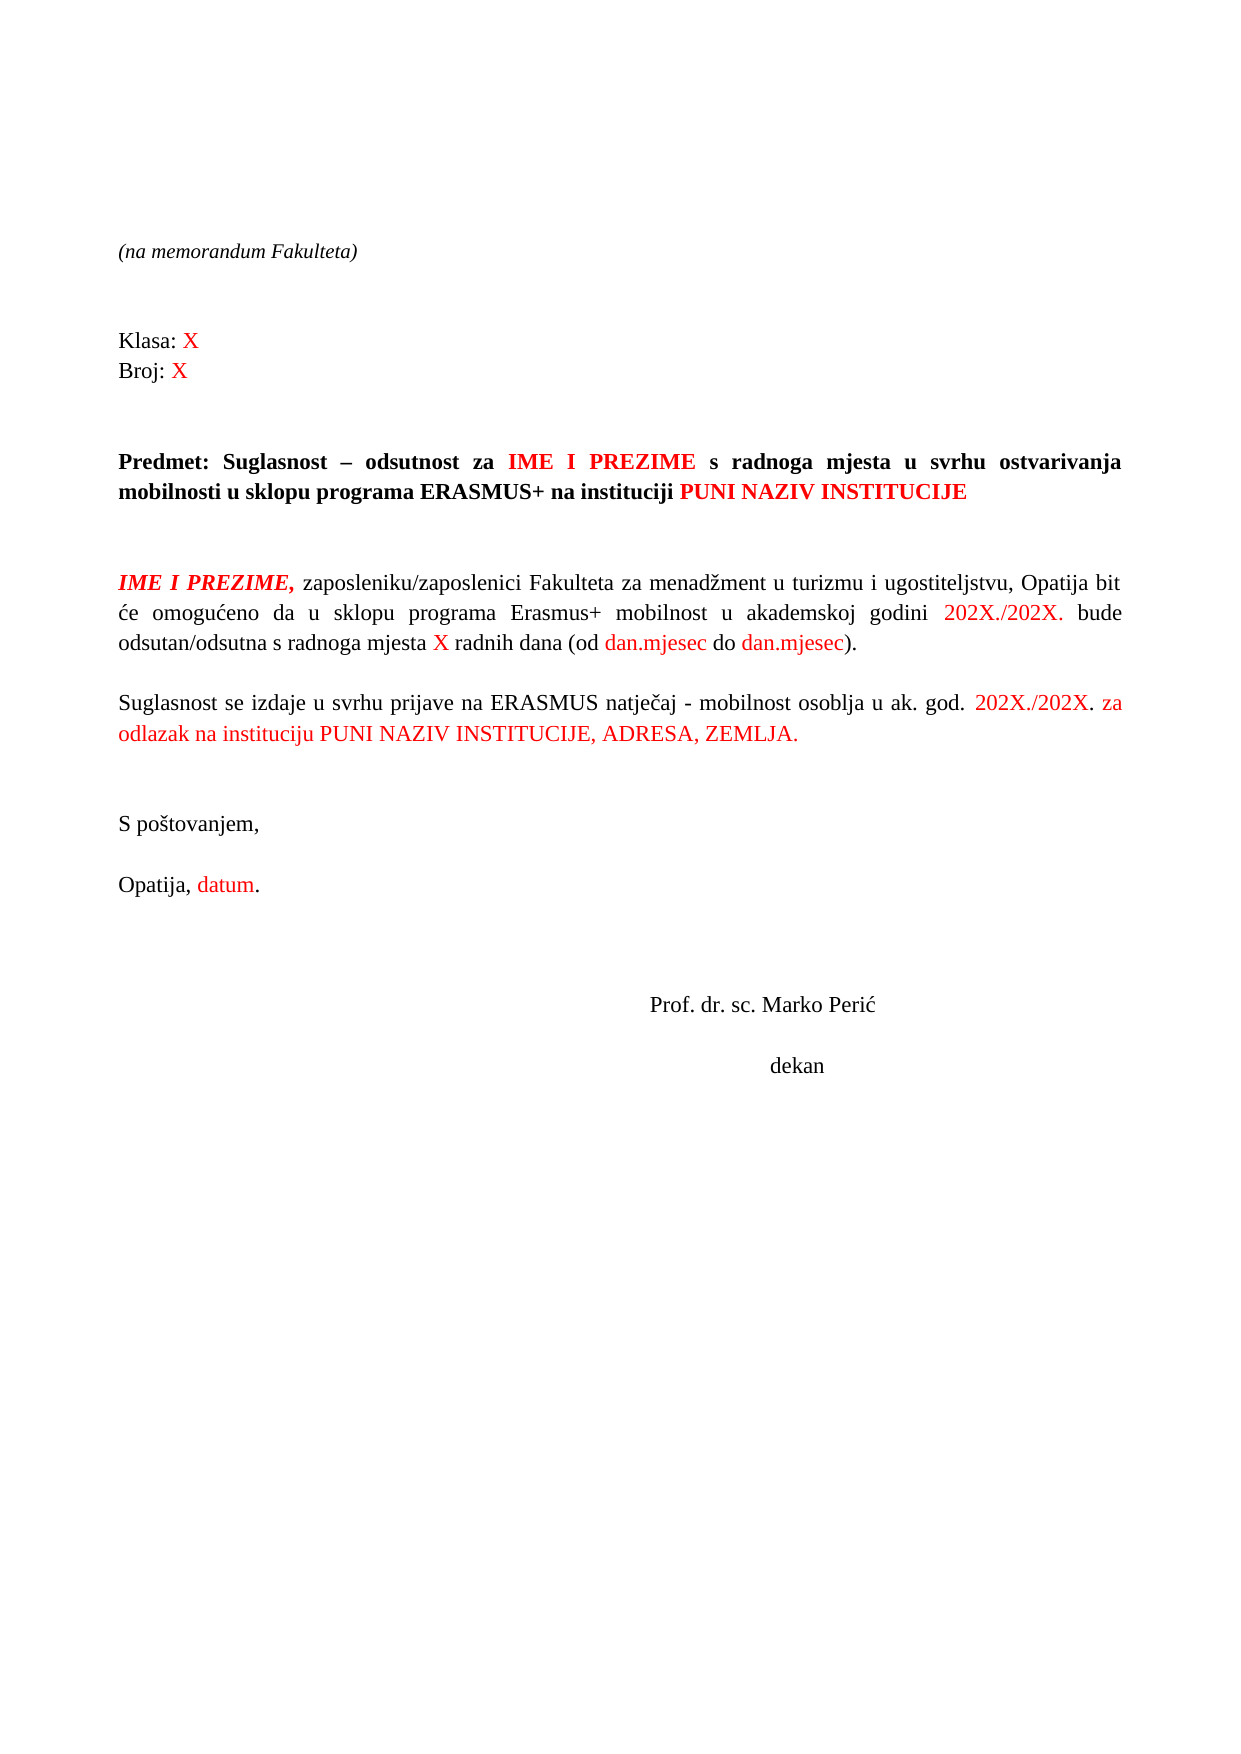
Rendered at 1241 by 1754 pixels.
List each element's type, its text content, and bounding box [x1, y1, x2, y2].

text IME I PREZIME, zaposleniku/zaposlenici Fakulteta za menadžment u turizmu i ugostiteljstvu, Opatija bit će omogućeno da u sklopu programa Erasmus+ mobilnost u akademskoj godini 202X./202X. bude odsutan/odsutna s radnoga mjesta X radnih dana (od dan.mjesec do dan.mjesec). [118, 569, 1122, 655]
text dekan [118, 1052, 1122, 1078]
text S poštovanjem, [118, 810, 1122, 837]
text (na memorandum Fakulteta) [118, 239, 1122, 263]
text Opatija, datum. [118, 871, 1122, 897]
text Suglasnost se izdaje u svrhu prijave na ERASMUS natječaj - mobilnost osoblja u ak. god. 202X./202X. za odlazak na instituciju PUNI NAZIV INSTITUCIJE, ADRESA, ZEMLJA. [118, 689, 1122, 746]
text Prof. dr. sc. Marko Perić [118, 992, 1122, 1018]
text Klasa: X [118, 327, 1122, 353]
text Predmet: Suglasnost – odsutnost za IME I PREZIME s radnoga mjesta u svrhu ostvarivanja mobilnosti u sklopu programa ERASMUS+ na instituciji PUNI NAZIV INSTITUCIJE [118, 448, 1122, 504]
text Broj: X [118, 357, 1122, 383]
